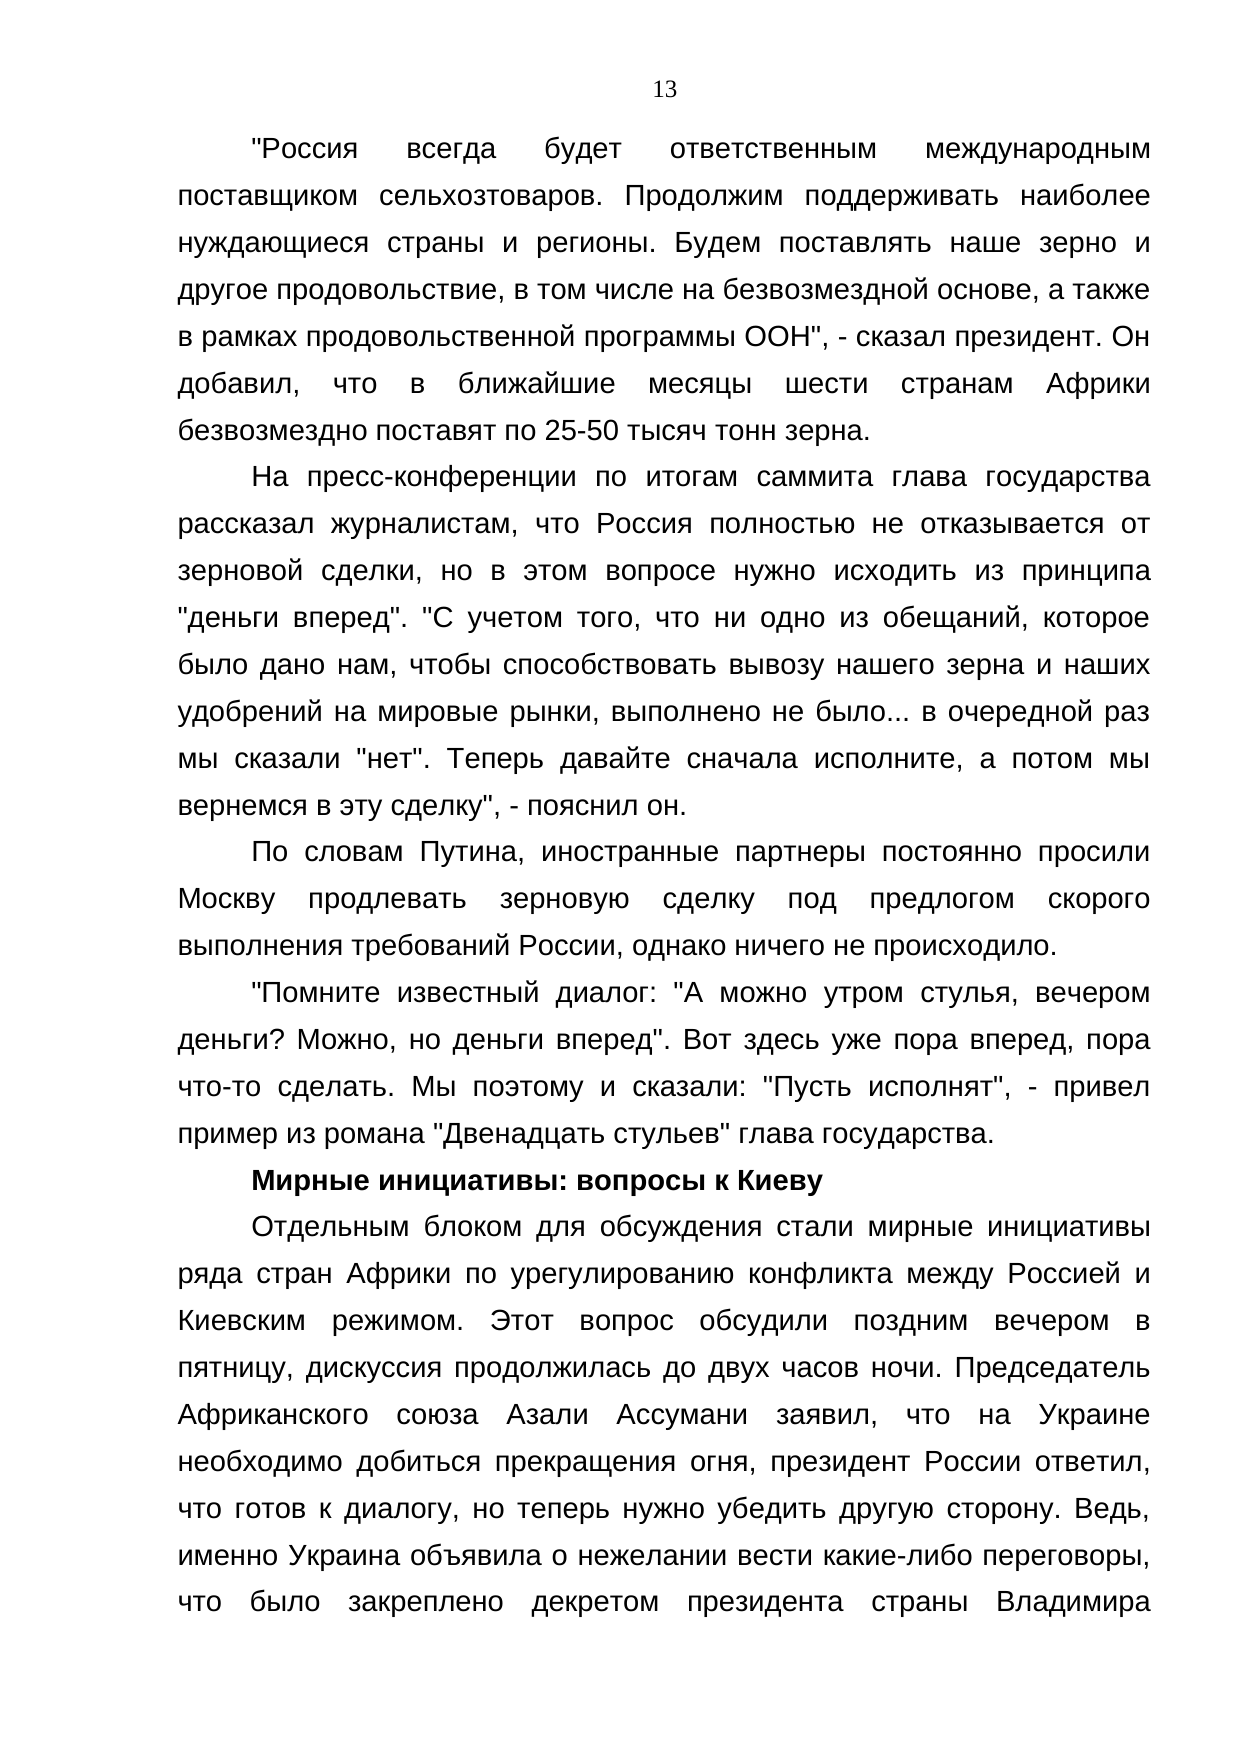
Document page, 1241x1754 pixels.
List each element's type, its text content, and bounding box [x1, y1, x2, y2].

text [177, 1209, 1152, 1618]
text "Помните известный диалог: "А можно утром стулья, вечером деньги? Можно, но деньги вперед". Вот здесь уже пора вперед, пора что-то сделать. Мы поэтому и сказали: "Пусть исполнят", - привел пример из романа "Двенадцать стульев" глава государства. [177, 975, 1152, 1149]
text По словам Путина, иностранные партнеры постоянно просили Москву продлевать зерновую сделку под предлогом скорого выполнения требований России, однако ничего не происходило. [177, 834, 1152, 962]
text На пресс-конференции по итогам саммита глава государства рассказал журналистам, что Россия полностью не отказывается от зерновой сделки, но в этом вопросе нужно исходить из принципа "деньги вперед". "С учетом того, что ни одно из обещаний, которое было дано нам, чтобы способствовать вывозу нашего зерна и наших удобрений на мировые рынки, выполнено не было... в очередной раз мы сказали "нет". Теперь давайте сначала исполните, а потом мы вернемся в эту сделку", - пояснил он. [177, 459, 1152, 821]
text Мирные инициативы: вопросы к Киеву [177, 1162, 1152, 1196]
text "Россия всегда будет ответственным международным поставщиком сельхозтоваров. Продолжим поддерживать наиболее нуждающиеся страны и регионы. Будем поставлять наше зерно и другое продовольствие, в том числе на безвозмездной основе, а также в рамках продовольственной программы ООН", - сказал президент. Он добавил, что в ближайшие месяцы шести странам Африки безвозмездно поставят по 25-50 тысяч тонн зерна. [177, 131, 1152, 446]
